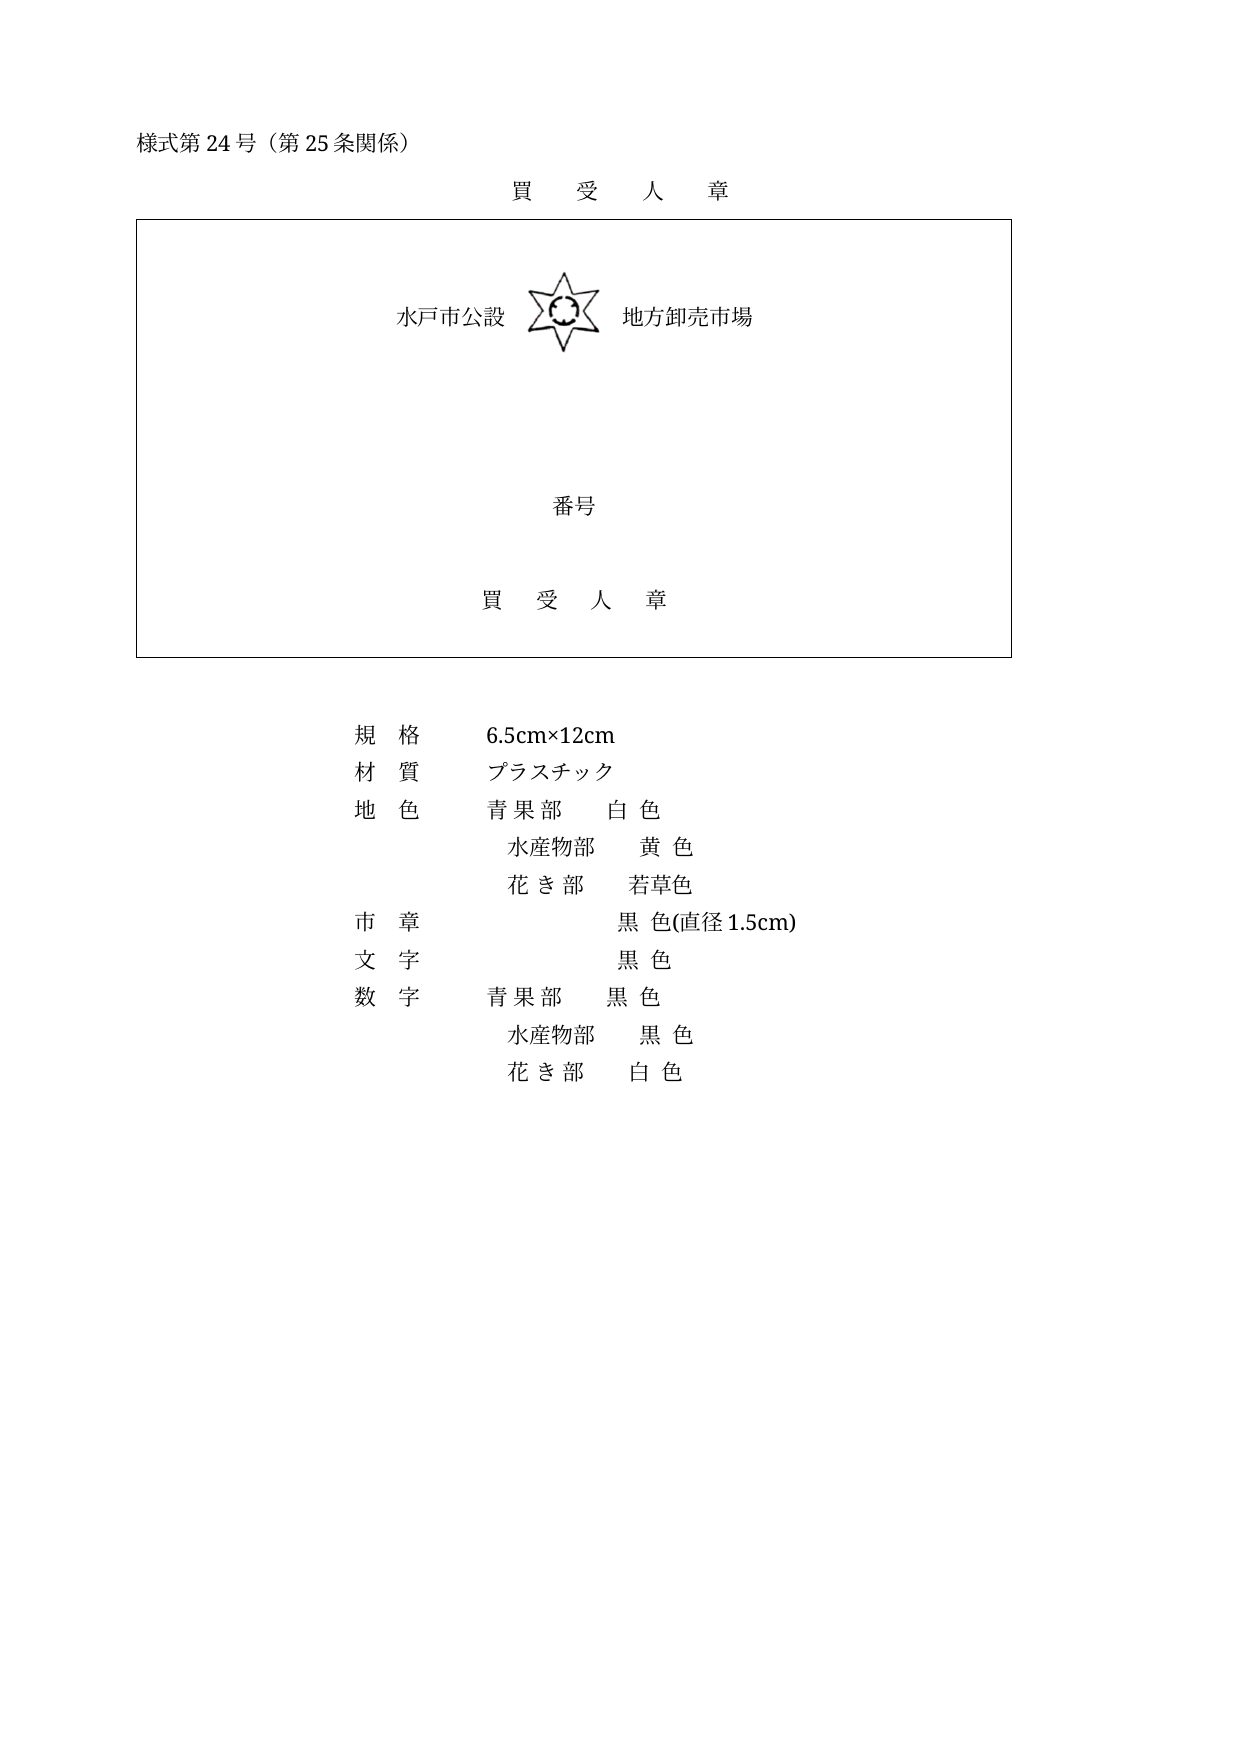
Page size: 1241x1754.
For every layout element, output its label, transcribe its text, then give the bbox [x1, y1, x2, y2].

text 地色 青果部 白色 [136, 790, 1104, 827]
text 買受人章 [136, 171, 1104, 209]
picture [527, 271, 600, 353]
text 水産物部 黄色 [136, 827, 1104, 865]
text 花き部 白色 [136, 1052, 1104, 1090]
text 規格 6.5cm×12cm [136, 715, 1104, 752]
text 水産物部 黒色 [136, 1015, 1104, 1052]
text 文字 黒色 [136, 940, 1104, 977]
table_header 水戸市公設 地方卸売市場 番号 買受人章 [137, 220, 1011, 657]
text 材質 プラスチック [136, 752, 1104, 790]
text 様式第24号（第25条関係） [136, 123, 1104, 161]
text 市章 黒色(直径1.5cm) [136, 902, 1104, 940]
text 花き部 若草色 [136, 865, 1104, 902]
text 数字 青果部 黒色 [136, 977, 1104, 1015]
